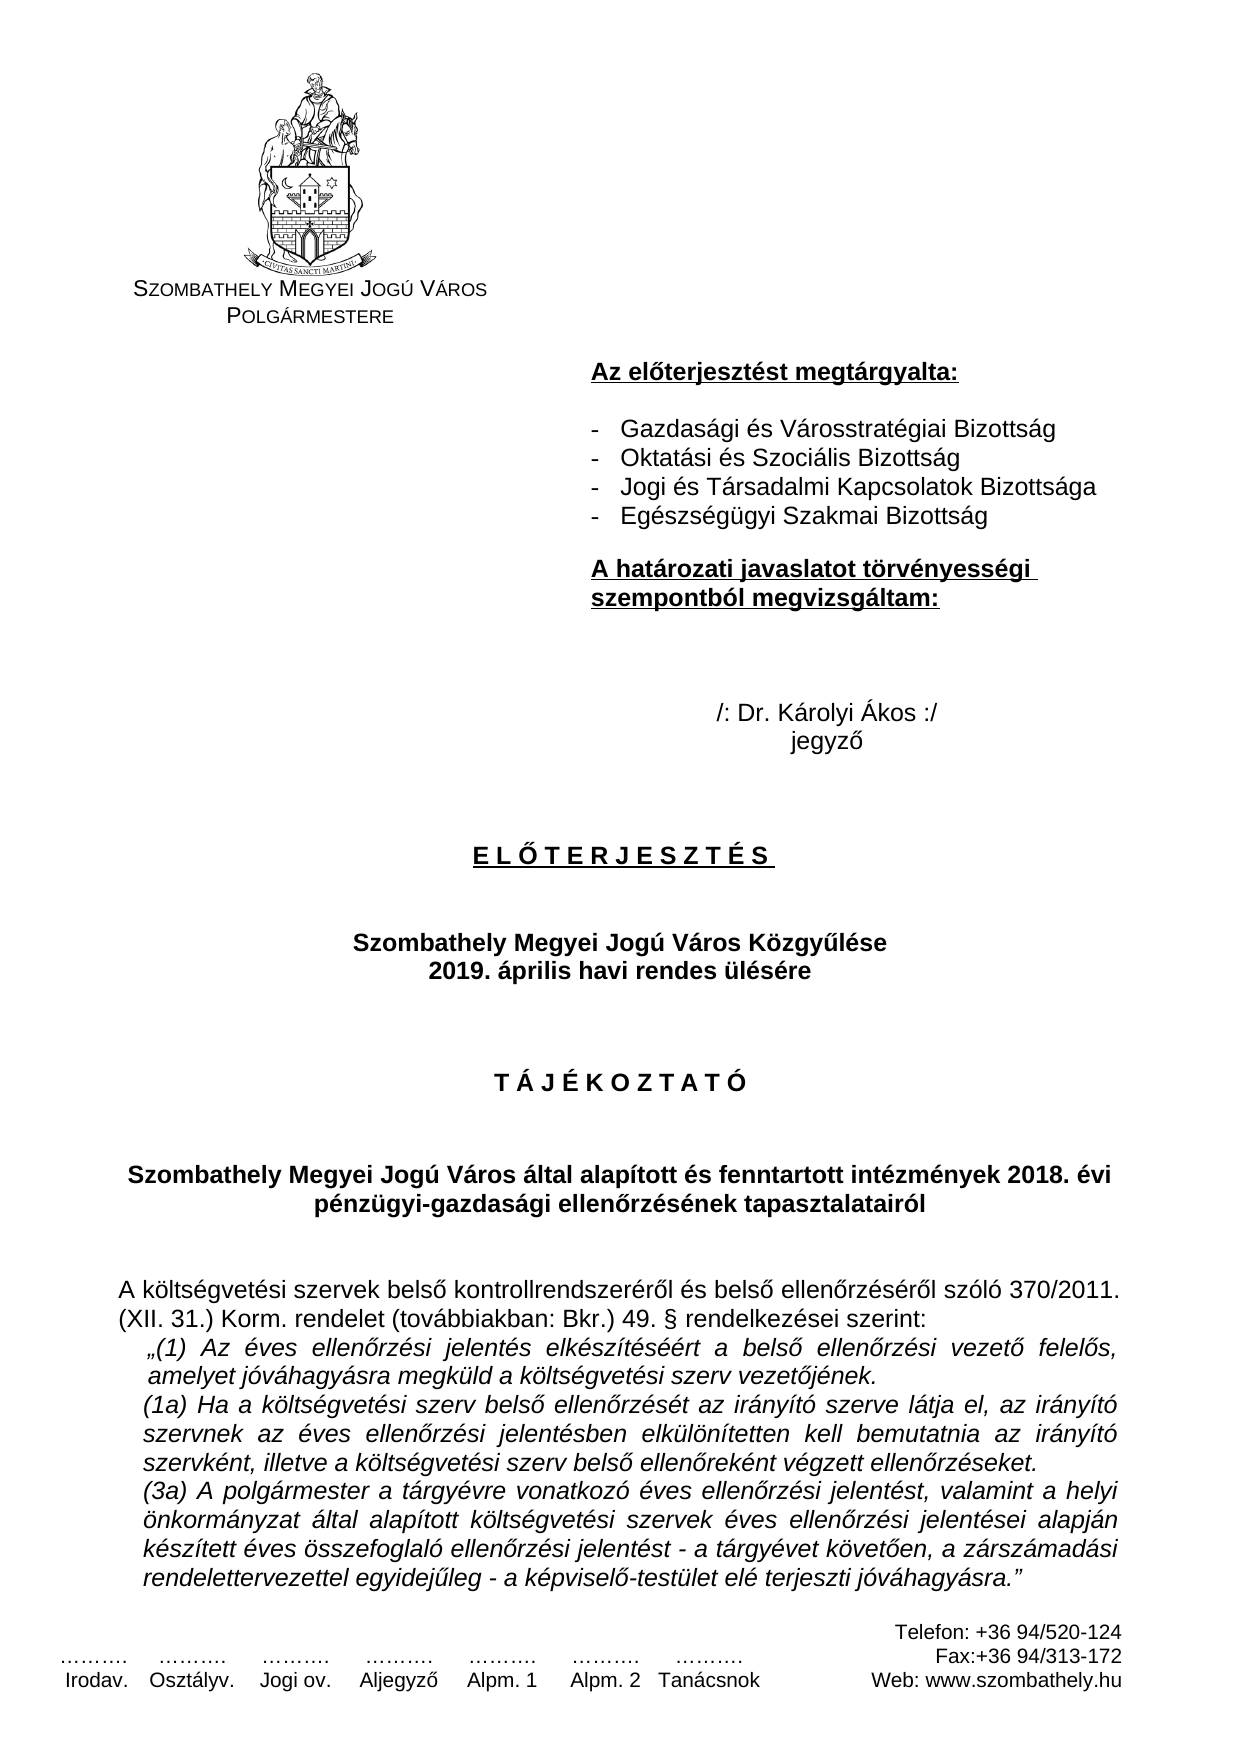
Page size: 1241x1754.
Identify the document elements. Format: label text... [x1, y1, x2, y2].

text „(1) Az éves ellenőrzési jelentés elkészítéséért a belső ellenőrzési vezető felelős, amelyet jóváhagyásra megküld a költségvetési szerv vezetőjének. [148, 1332, 1122, 1390]
text 2019. április havi rendes ülésére [118, 956, 1122, 985]
text Szombathely Megyei Jogú Város Közgyűlése [118, 927, 1122, 956]
subtitle T Á J É K O Z T A T Ó [118, 1067, 1122, 1096]
text A költségvetési szervek belső kontrollrendszeréről és belső ellenőrzéséről szóló 370/2011. (XII. 31.) Korm. rendelet (továbbiakban: Bkr.) 49. § rendelkezései szerint: [118, 1275, 1122, 1332]
text Szombathely Megyei Jogú Város által alapított és fenntartott intézmények 2018. évi pénzügyi-gazdasági ellenőrzésének tapasztalatairól [118, 1160, 1122, 1217]
picture [243, 73, 377, 276]
text (1a) Ha a költségvetési szerv belső ellenőrzését az irányító szerve látja el, az irányító szervnek az éves ellenőrzési jelentésben elkülönítetten kell bemutatnia az irányító szervként, illetve a költségvetési szerv belső ellenőreként végzett ellenőrzéseket. [143, 1390, 1122, 1476]
text E L Ő T E R J E S Z T É S [118, 841, 1122, 870]
text (3a) A polgármester a tárgyévre vonatkozó éves ellenőrzési jelentést, valamint a helyi önkormányzat által alapított költségvetési szervek éves ellenőrzési jelentései alapján készített éves összefoglaló ellenőrzési jelentést - a tárgyévet követően, a zárszámadási rendelettervezettel egyidejűleg - a képviselő-testület elé terjeszti jóváhagyásra.” [143, 1476, 1122, 1591]
